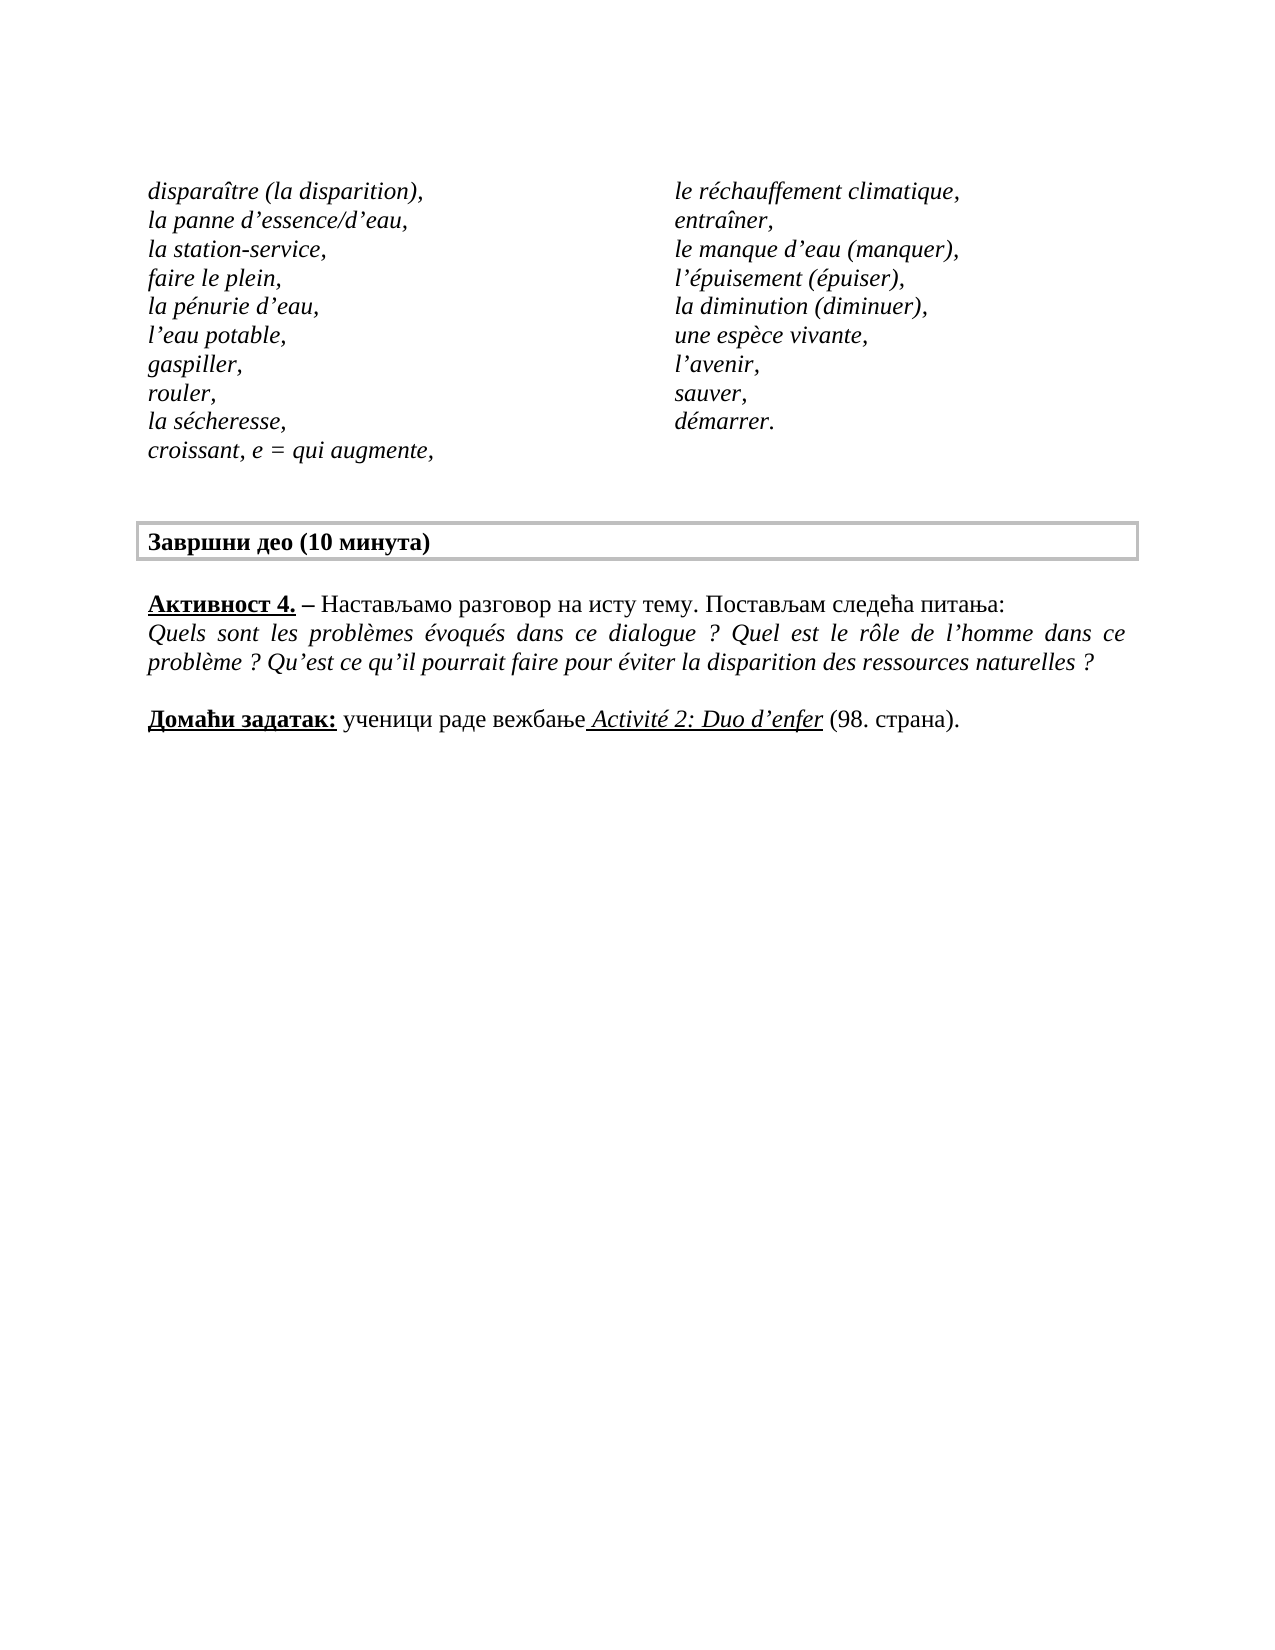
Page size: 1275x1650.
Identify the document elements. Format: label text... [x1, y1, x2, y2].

text la sécheresse, [148, 406, 601, 435]
text la diminution (diminuer), [674, 291, 1127, 320]
text entraîner, [674, 205, 1127, 234]
text faire le plein, [148, 263, 601, 291]
text Quels sont les problèmes évoqués dans ce dialogue ? Quel est le rôle de l’homme dans ce problème ? Qu’est ce qu’il pourrait faire pour éviter la disparition des ressources naturelles ? [148, 618, 1127, 676]
text Завршни део (10 минута) [139, 525, 1136, 557]
text le réchauffement climatique, [674, 176, 1127, 205]
text l’épuisement (épuiser), [674, 263, 1127, 291]
text une espèce vivante, [674, 320, 1127, 349]
text l’avenir, [674, 349, 1127, 378]
text l’eau potable, [148, 320, 601, 349]
text rouler, [148, 378, 601, 406]
text la station-service, [148, 234, 601, 263]
text démarrer. [674, 406, 1127, 435]
text Домаћи задатак: ученици раде вежбање Activité 2: Duo d’enfer (98. страна). [148, 704, 1127, 733]
text disparaître (la disparition), [148, 176, 601, 205]
text sauver, [674, 378, 1127, 406]
text Активност 4. – Настављамо разговор на исту тему. Постављам следећа питања: [148, 589, 1127, 618]
text la panne d’essence/d’eau, [148, 205, 601, 234]
text la pénurie d’eau, [148, 291, 601, 320]
text gaspiller, [148, 349, 601, 378]
text le manque d’eau (manquer), [674, 234, 1127, 263]
text croissant, e = qui augmente, [148, 435, 601, 464]
